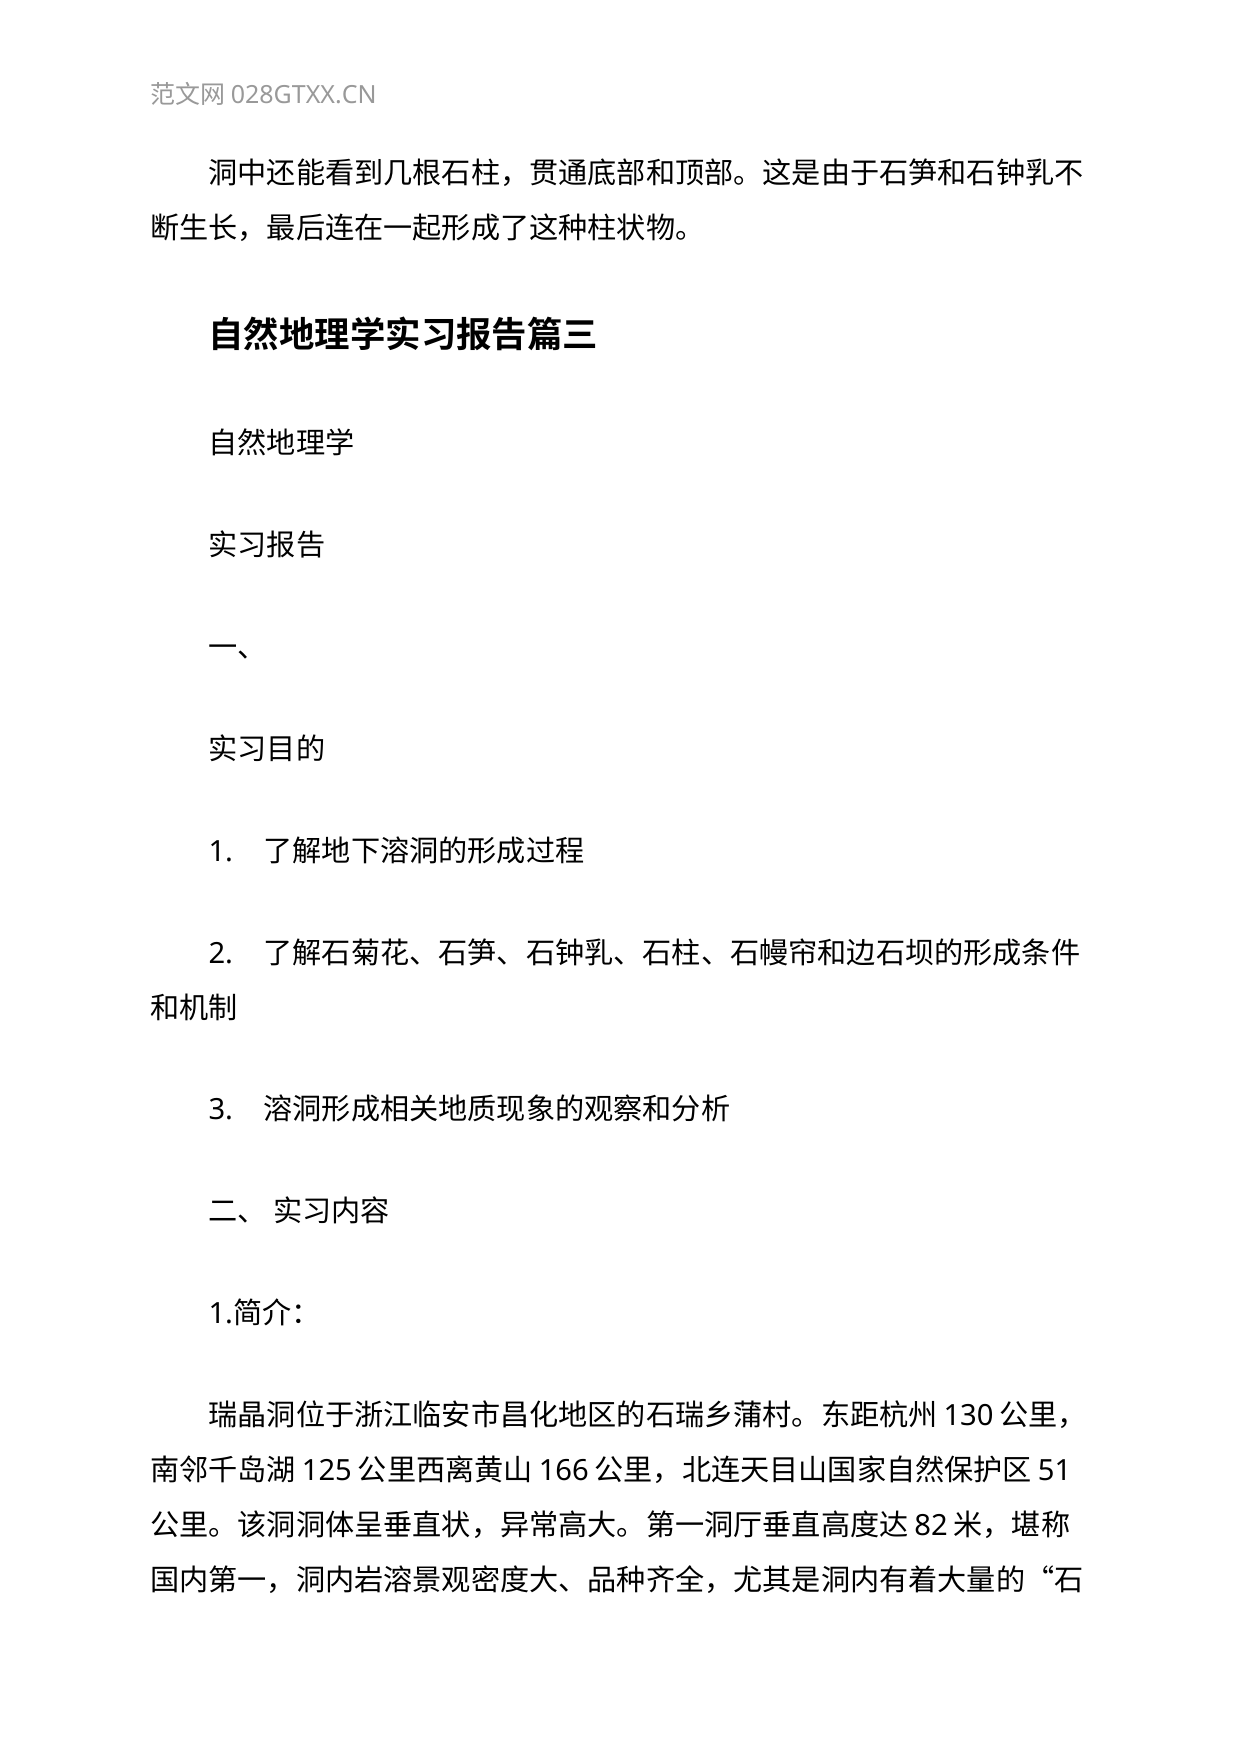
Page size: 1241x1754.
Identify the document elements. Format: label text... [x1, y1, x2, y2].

text 1.简介： [150, 1290, 1090, 1332]
text 实习报告 [150, 522, 1090, 564]
text 2. 了解石菊花、石笋、石钟乳、石柱、石幔帘和边石坝的形成条件和机制 [150, 929, 1090, 1026]
text 自然地理学 [150, 420, 1090, 462]
text 1. 了解地下溶洞的形成过程 [150, 827, 1090, 869]
text 自然地理学实习报告篇三 [150, 307, 1090, 358]
text 3. 溶洞形成相关地质现象的观察和分析 [150, 1086, 1090, 1128]
text 实习目的 [150, 725, 1090, 768]
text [150, 1392, 1090, 1599]
text 洞中还能看到几根石柱，贯通底部和顶部。这是由于石笋和石钟乳不断生长，最后连在一起形成了这种柱状物。 [150, 150, 1090, 247]
text 二、 实习内容 [150, 1188, 1090, 1230]
text 一、 [150, 624, 1090, 666]
